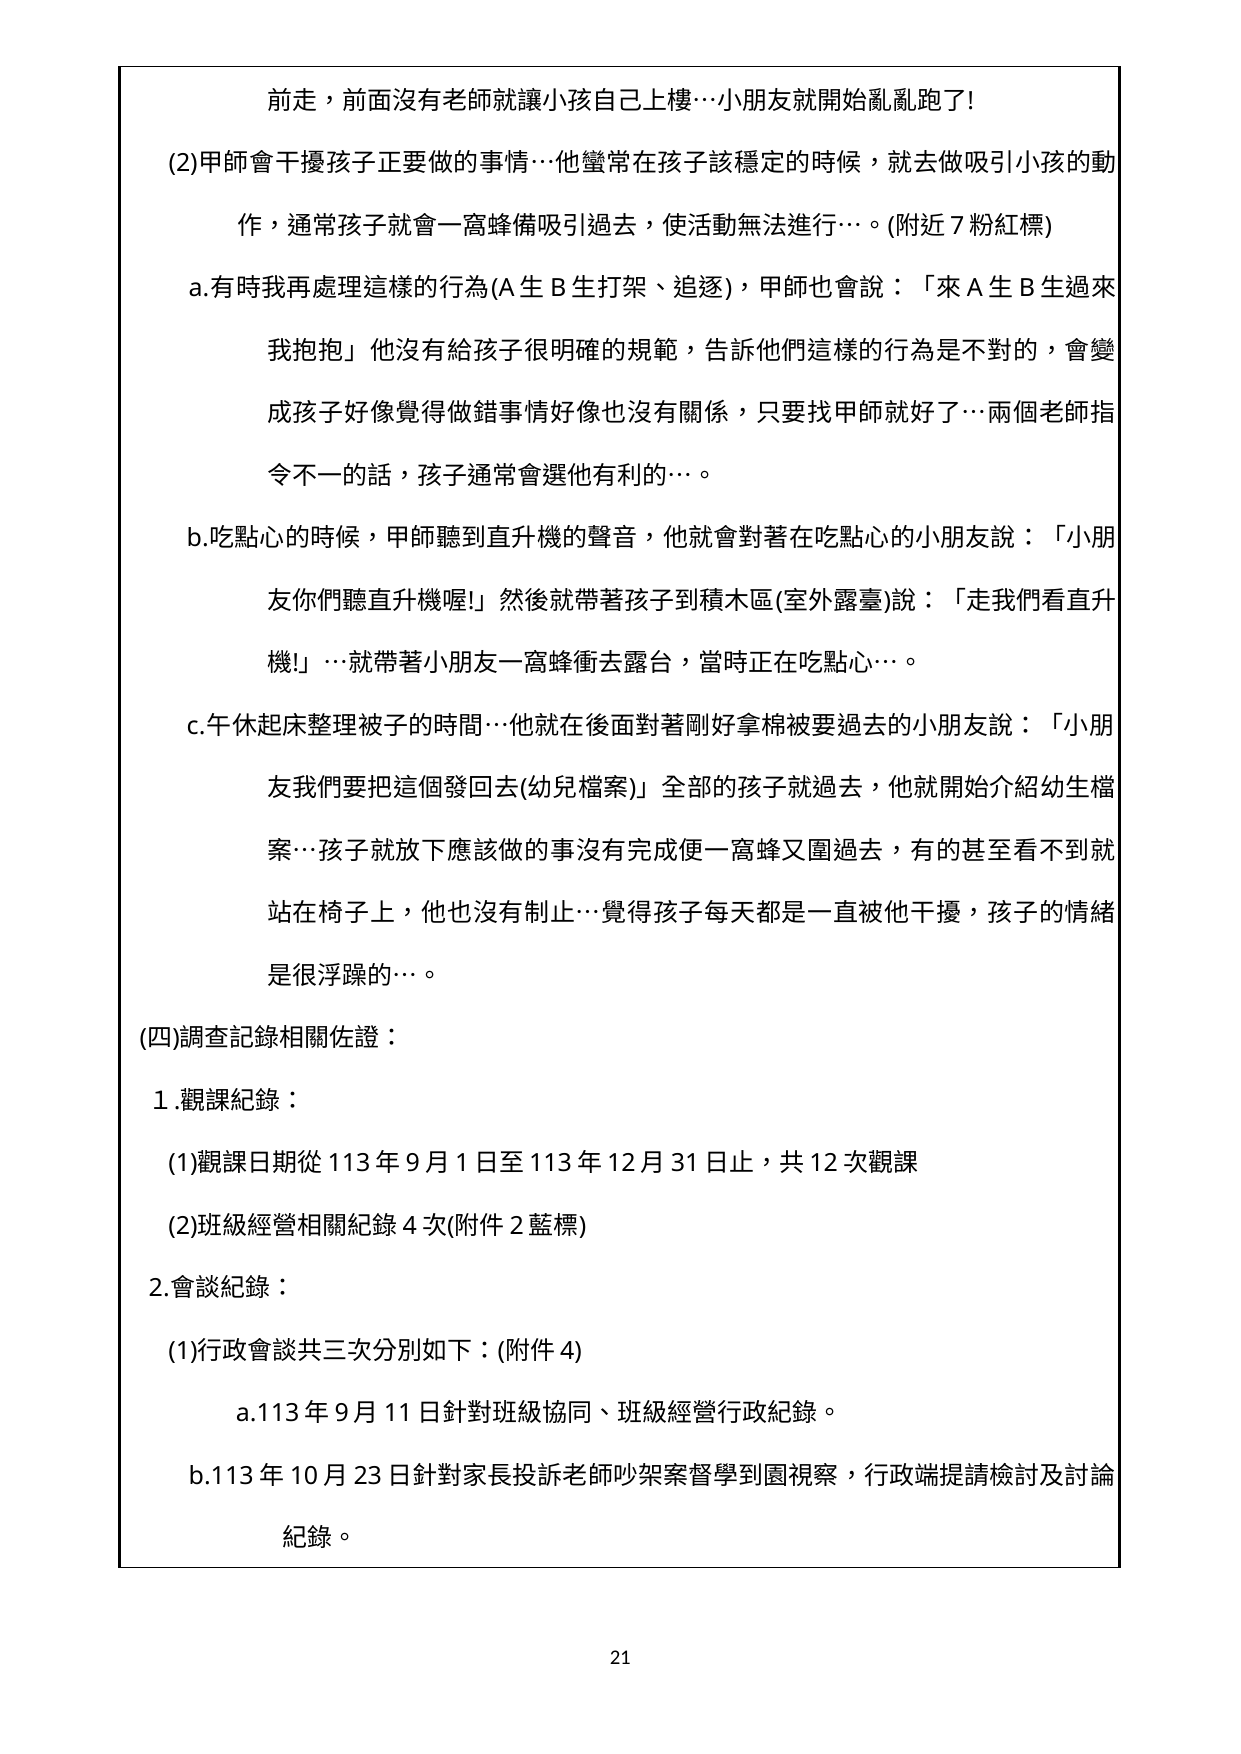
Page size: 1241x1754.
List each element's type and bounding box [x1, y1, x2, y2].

table_cell [121, 67, 1118, 1567]
